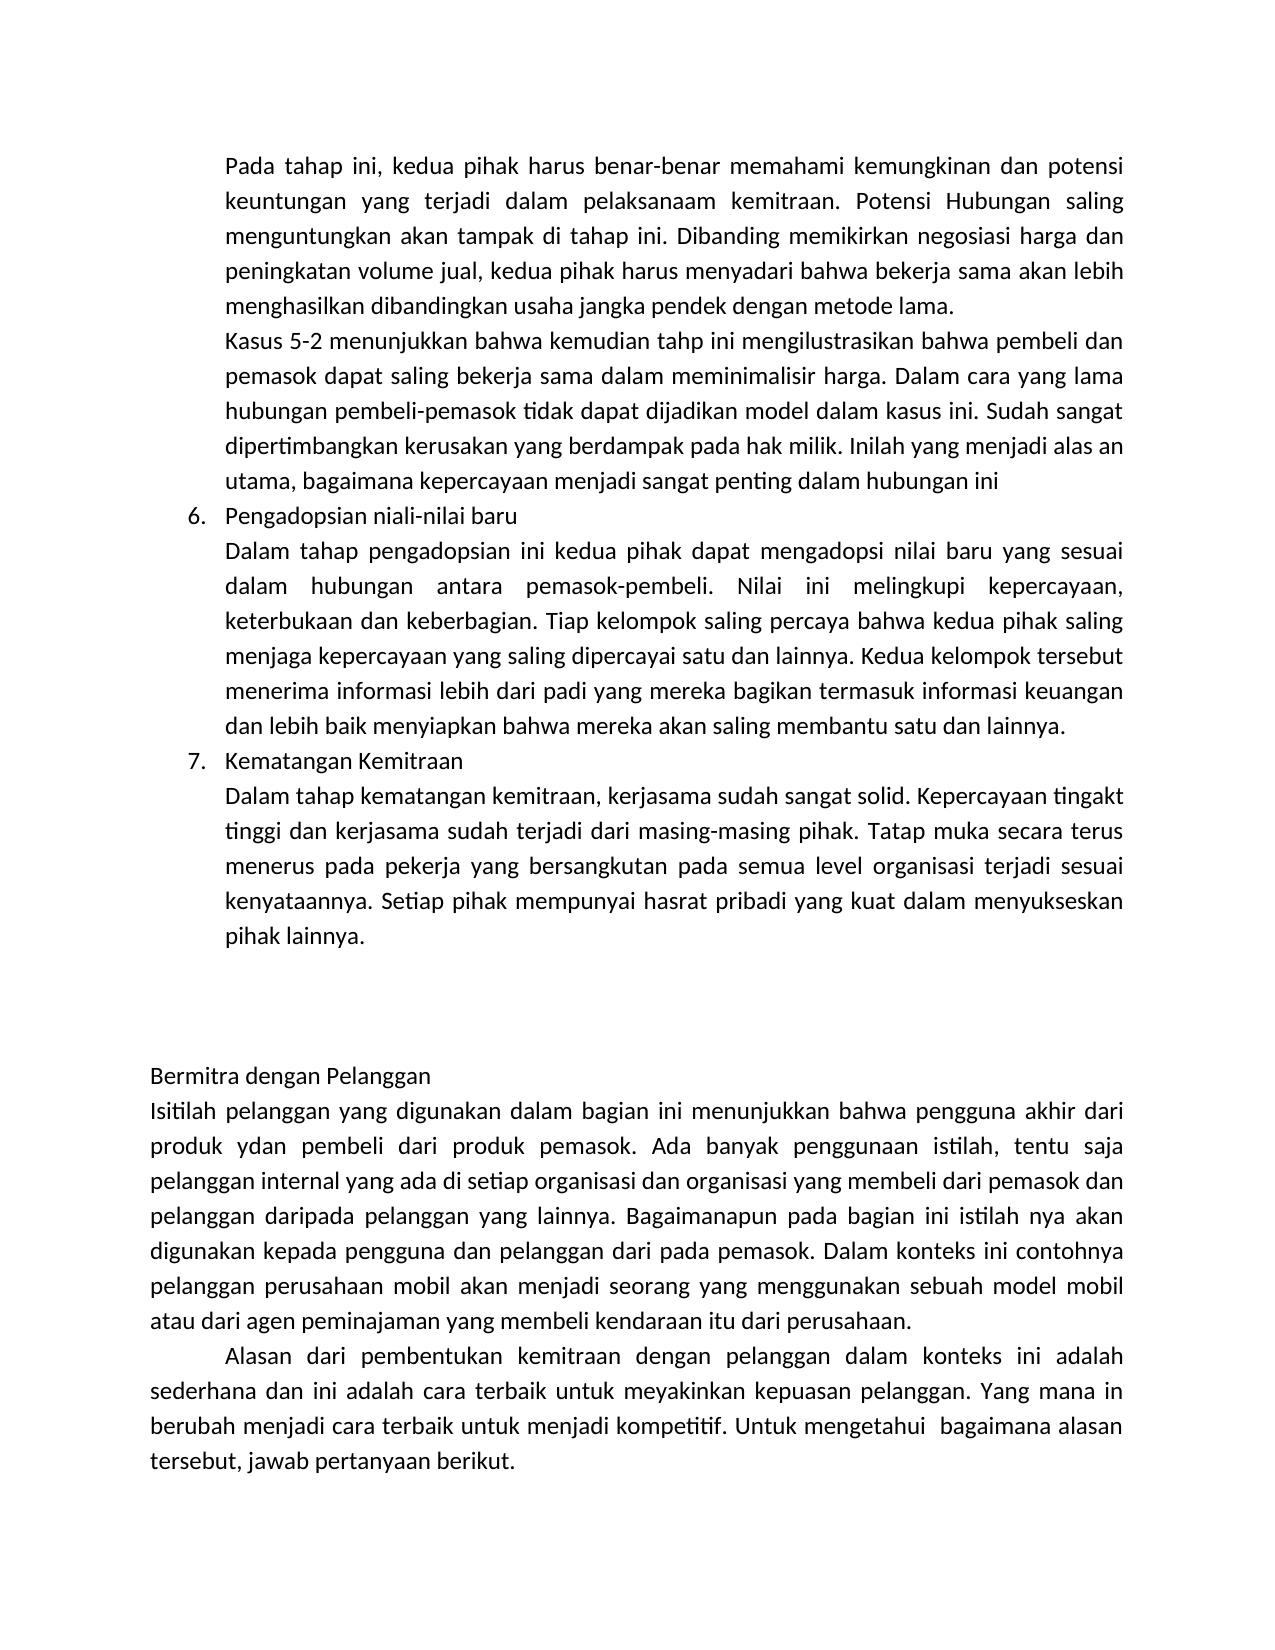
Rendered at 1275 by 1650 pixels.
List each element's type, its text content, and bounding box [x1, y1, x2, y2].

list Kasus 5-2 menunjukkan bahwa kemudian tahp ini mengilustrasikan bahwa pembeli dan pemasok dapat saling bekerja sama dalam meminimalisir harga. Dalam cara yang lama hubungan pembeli-pemasok tidak dapat dijadikan model dalam kasus ini. Sudah sangat dipertimbangkan kerusakan yang berdampak pada hak milik. Inilah yang menjadi alas an utama, bagaimana kepercayaan menjadi sangat penting dalam hubungan ini [225, 325, 1125, 496]
list Pada tahap ini, kedua pihak harus benar-benar memahami kemungkinan dan potensi keuntungan yang terjadi dalam pelaksanaam kemitraan. Potensi Hubungan saling menguntungkan akan tampak di tahap ini. Dibanding memikirkan negosiasi harga dan peningkatan volume jual, kedua pihak harus menyadari bahwa bekerja sama akan lebih menghasilkan dibandingkan usaha jangka pendek dengan metode lama. [225, 150, 1125, 321]
text Alasan dari pembentukan kemitraan dengan pelanggan dalam konteks ini adalah sederhana dan ini adalah cara terbaik untuk meyakinkan kepuasan pelanggan. Yang mana in berubah menjadi cara terbaik untuk menjadi kompetitif. Untuk mengetahui bagaimana alasan tersebut, jawab pertanyaan berikut. [150, 1340, 1125, 1476]
list Kematangan Kemitraan [187, 745, 1125, 776]
list Pengadopsian niali-nilai baru [187, 500, 1125, 531]
list Dalam tahap kematangan kemitraan, kerjasama sudah sangat solid. Kepercayaan tingakt tinggi dan kerjasama sudah terjadi dari masing-masing pihak. Tatap muka secara terus menerus pada pekerja yang bersangkutan pada semua level organisasi terjadi sesuai kenyataannya. Setiap pihak mempunyai hasrat pribadi yang kuat dalam menyukseskan pihak lainnya. [225, 780, 1125, 951]
text Isitilah pelanggan yang digunakan dalam bagian ini menunjukkan bahwa pengguna akhir dari produk ydan pembeli dari produk pemasok. Ada banyak penggunaan istilah, tentu saja pelanggan internal yang ada di setiap organisasi dan organisasi yang membeli dari pemasok dan pelanggan daripada pelanggan yang lainnya. Bagaimanapun pada bagian ini istilah nya akan digunakan kepada pengguna dan pelanggan dari pada pemasok. Dalam konteks ini contohnya pelanggan perusahaan mobil akan menjadi seorang yang menggunakan sebuah model mobil atau dari agen peminajaman yang membeli kendaraan itu dari perusahaan. [150, 1095, 1125, 1336]
text Bermitra dengan Pelanggan [150, 1060, 1125, 1091]
list Dalam tahap pengadopsian ini kedua pihak dapat mengadopsi nilai baru yang sesuai dalam hubungan antara pemasok-pembeli. Nilai ini melingkupi kepercayaan, keterbukaan dan keberbagian. Tiap kelompok saling percaya bahwa kedua pihak saling menjaga kepercayaan yang saling dipercayai satu dan lainnya. Kedua kelompok tersebut menerima informasi lebih dari padi yang mereka bagikan termasuk informasi keuangan dan lebih baik menyiapkan bahwa mereka akan saling membantu satu dan lainnya. [225, 535, 1125, 741]
